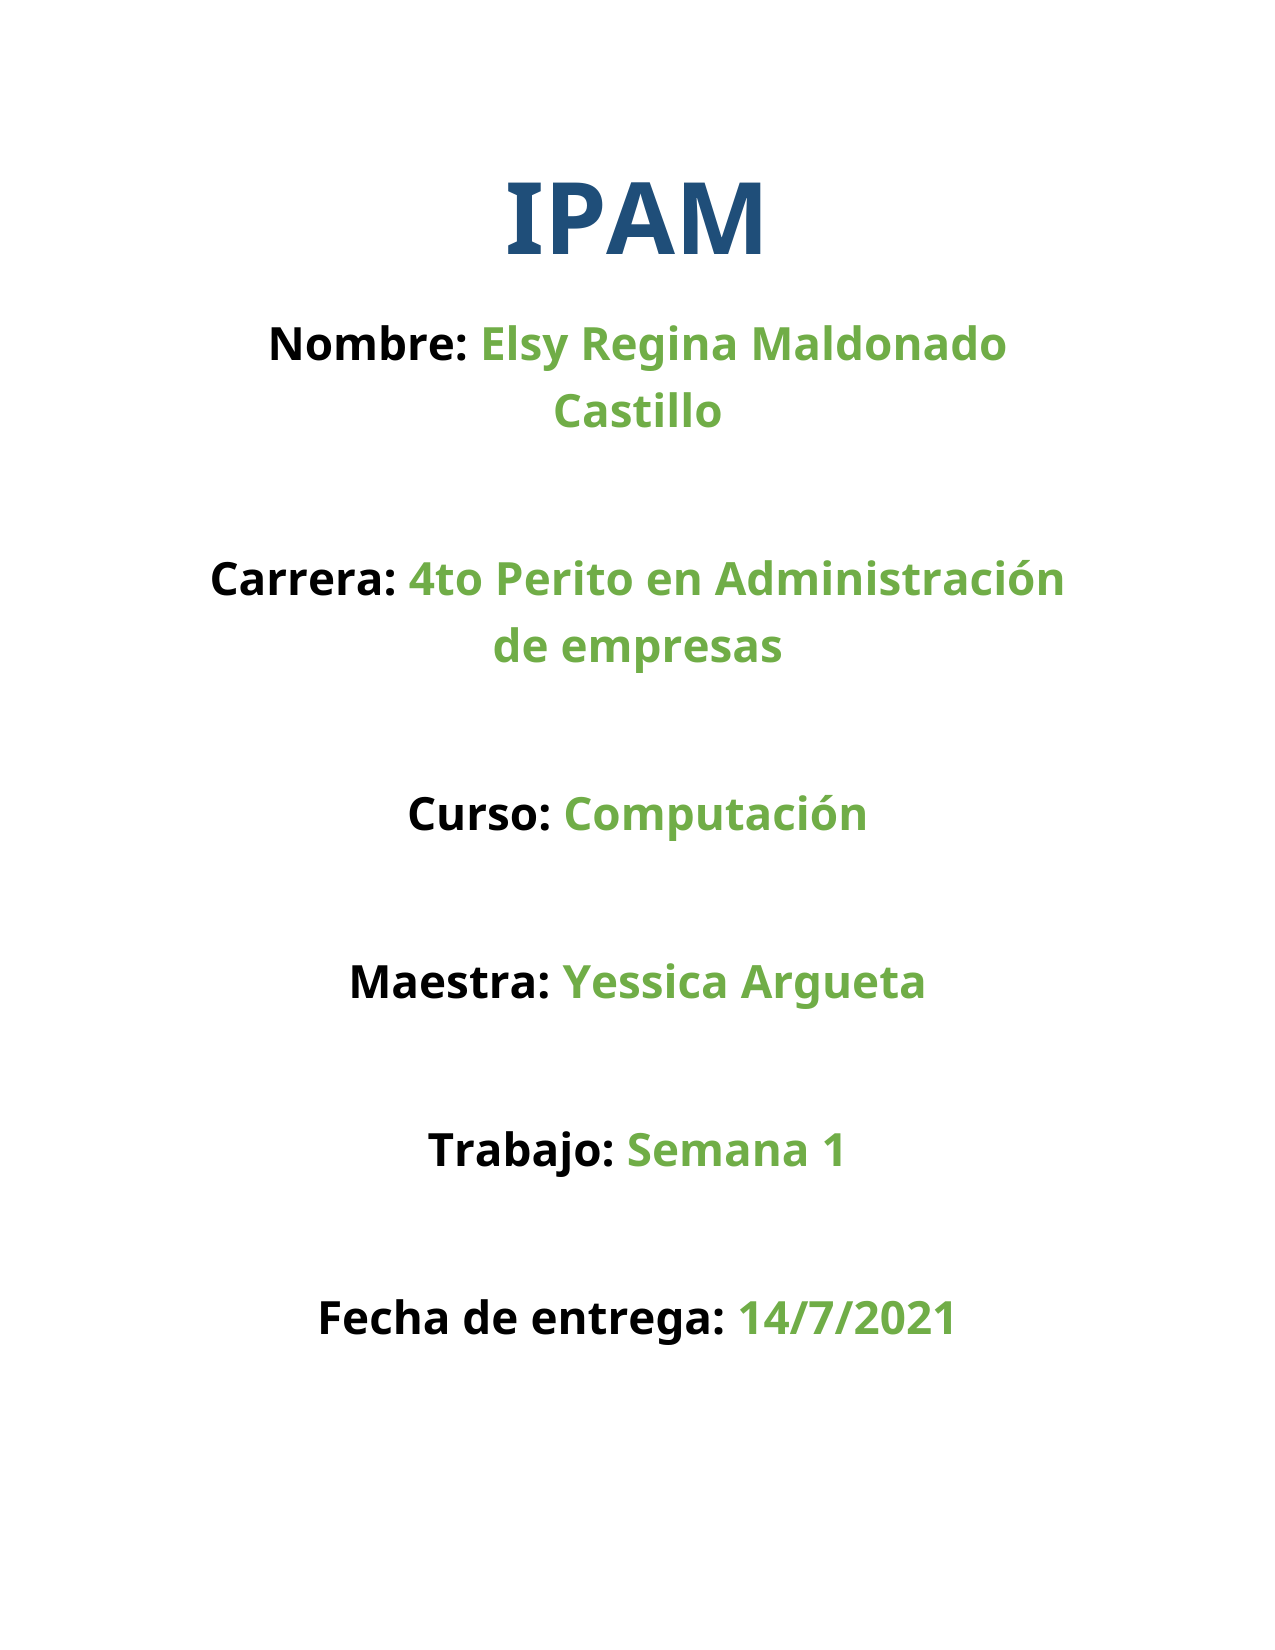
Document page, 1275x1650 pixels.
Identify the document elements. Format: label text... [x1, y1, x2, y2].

text Maestra: Yessica Argueta [177, 950, 1098, 1012]
text Trabajo: Semana 1 [177, 1118, 1098, 1180]
text Curso: Computación [177, 782, 1098, 844]
text Carrera: 4to Perito en Administración de empresas [177, 547, 1098, 676]
text Nombre: Elsy Regina Maldonado Castillo [177, 311, 1098, 441]
text IPAM [177, 148, 1098, 284]
text Fecha de entrega: 14/7/2021 [177, 1286, 1098, 1348]
